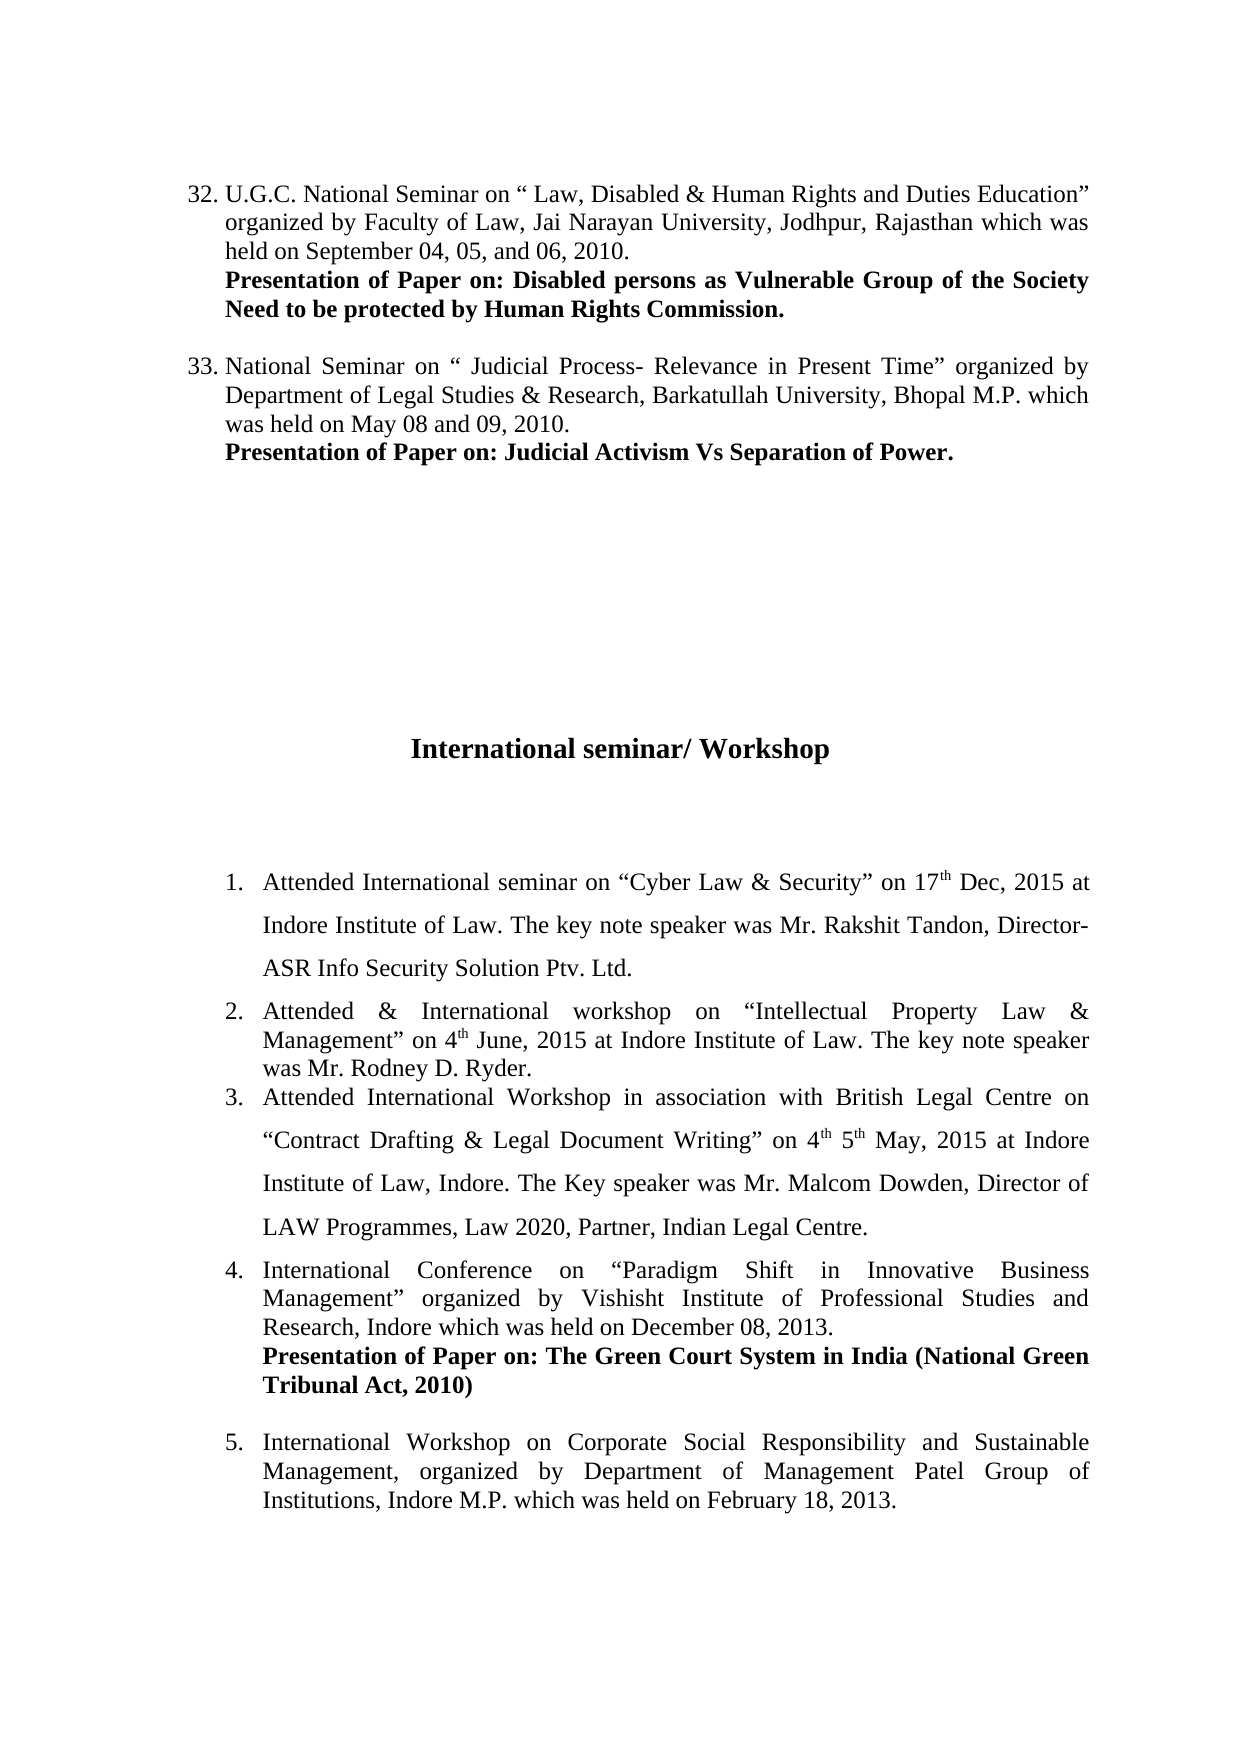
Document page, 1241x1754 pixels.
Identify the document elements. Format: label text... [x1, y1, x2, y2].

list International Workshop on Corporate Social Responsibility and Sustainable Management, organized by Department of Management Patel Group of Institutions, Indore M.P. which was held on February 18, 2013. [225, 1427, 1090, 1513]
list Attended International seminar on “Cyber Law & Security” on 17th Dec, 2015 at Indore Institute of Law. The key note speaker was Mr. Rakshit Tandon, Director- ASR Info Security Solution Ptv. Ltd. [225, 867, 1090, 982]
list Presentation of Paper on: Judicial Activism Vs Separation of Power. [225, 437, 1090, 466]
list National Seminar on “ Judicial Process- Relevance in Present Time” organized by Department of Legal Studies & Research, Barkatullah University, Bhopal M.P. which was held on May 08 and 09, 2010. [187, 351, 1090, 437]
list Presentation of Paper on: Disabled persons as Vulnerable Group of the Society Need to be protected by Human Rights Commission. [225, 265, 1090, 322]
list Presentation of Paper on: The Green Court System in India (National Green Tribunal Act, 2010) [262, 1341, 1090, 1398]
text International seminar/ Workshop [150, 731, 1090, 765]
list Attended International Workshop in association with British Legal Centre on “Contract Drafting & Legal Document Writing” on 4th 5th May, 2015 at Indore Institute of Law, Indore. The Key speaker was Mr. Malcom Dowden, Director of LAW Programmes, Law 2020, Partner, Indian Legal Centre. [225, 1082, 1090, 1240]
list International Conference on “Paradigm Shift in Innovative Business Management” organized by Vishisht Institute of Professional Studies and Research, Indore which was held on December 08, 2013. [225, 1255, 1090, 1341]
list Attended & International workshop on “Intellectual Property Law & Management” on 4th June, 2015 at Indore Institute of Law. The key note speaker was Mr. Rodney D. Ryder. [225, 996, 1090, 1082]
list U.G.C. National Seminar on “ Law, Disabled & Human Rights and Duties Education” organized by Faculty of Law, Jai Narayan University, Jodhpur, Rajasthan which was held on September 04, 05, and 06, 2010. [187, 179, 1090, 265]
